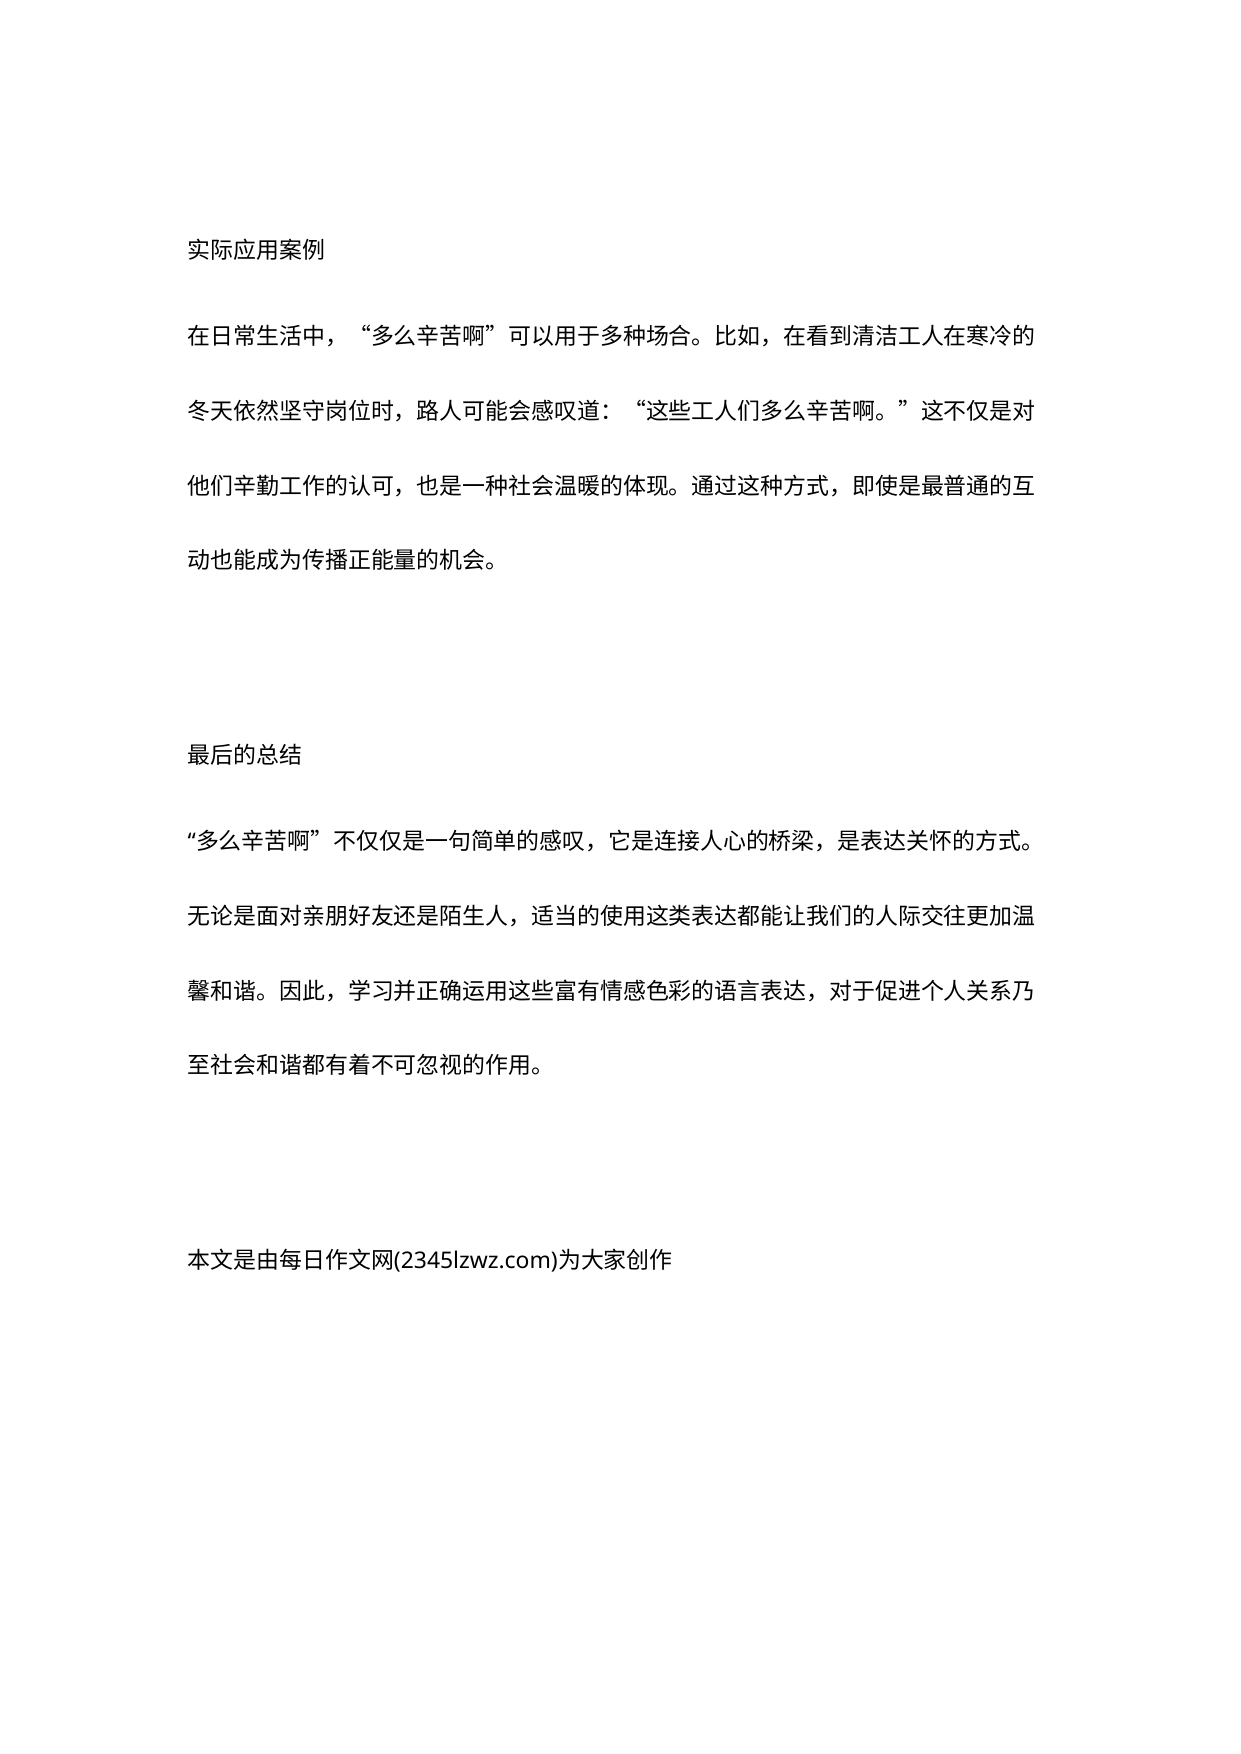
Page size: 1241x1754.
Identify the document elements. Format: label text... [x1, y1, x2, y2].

text 本文是由每日作文网(2345lzwz.com)为大家创作 [187, 1226, 1053, 1291]
text “多么辛苦啊”不仅仅是一句简单的感叹，它是连接人心的桥梁，是表达关怀的方式。无论是面对亲朋好友还是陌生人，适当的使用这类表达都能让我们的人际交往更加温馨和谐。因此，学习并正确运用这些富有情感色彩的语言表达，对于促进个人关系乃至社会和谐都有着不可忽视的作用。 [187, 807, 1053, 1096]
text 在日常生活中，“多么辛苦啊”可以用于多种场合。比如，在看到清洁工人在寒冷的冬天依然坚守岗位时，路人可能会感叹道：“这些工人们多么辛苦啊。”这不仅是对他们辛勤工作的认可，也是一种社会温暖的体现。通过这种方式，即使是最普通的互动也能成为传播正能量的机会。 [187, 302, 1053, 591]
text 最后的总结 [187, 721, 1053, 786]
text 实际应用案例 [187, 216, 1053, 281]
